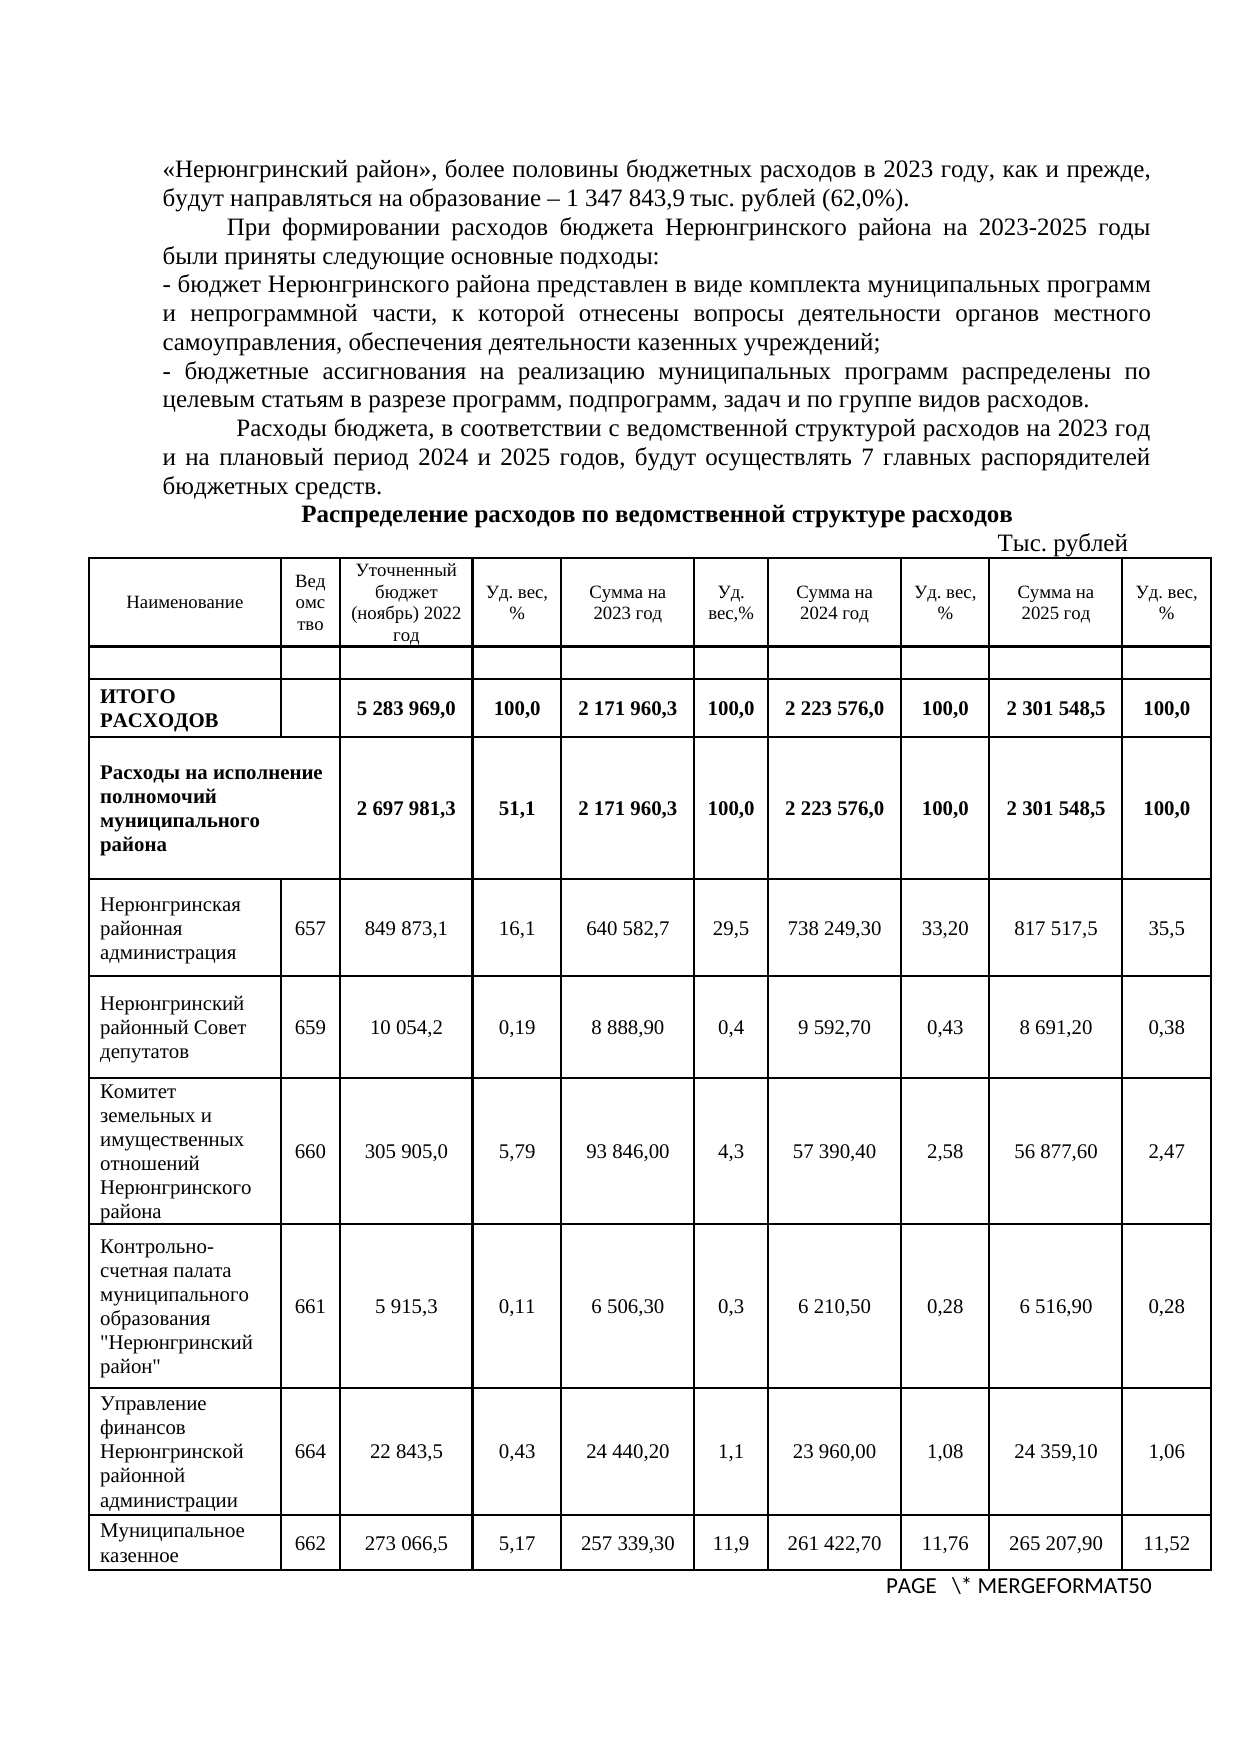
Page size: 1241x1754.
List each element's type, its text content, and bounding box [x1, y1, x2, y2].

table_cell 0,38 [1123, 977, 1210, 1077]
table_cell Управление финансов Нерюнгринской районной администрации [90, 1389, 280, 1514]
table_cell 11,9 [695, 1516, 767, 1569]
table_cell 640 582,7 [562, 880, 693, 975]
table_cell 16,1 [474, 880, 560, 975]
table_cell 6 210,50 [769, 1225, 900, 1387]
table_cell 0,43 [902, 977, 988, 1077]
table_cell 2 301 548,5 [990, 738, 1121, 878]
text При формировании расходов бюджета Нерюнгринского района на 2023-2025 годы были приняты следующие основные подходы: [162, 212, 1152, 269]
table_cell 661 [282, 1225, 339, 1387]
table_cell 56 877,60 [990, 1079, 1121, 1223]
table_cell 9 592,70 [769, 977, 900, 1077]
table_cell 11,52 [1123, 1516, 1210, 1569]
table_cell 100,0 [695, 738, 767, 878]
table_cell [341, 648, 471, 678]
table_cell [1123, 648, 1210, 678]
table_cell 8 691,20 [990, 977, 1121, 1077]
table_cell 5 283 969,0 [341, 680, 471, 736]
table_cell 24 359,10 [990, 1389, 1121, 1514]
table_header Уд. вес,% [902, 559, 988, 645]
table_cell 33,20 [902, 880, 988, 975]
table_cell 738 249,30 [769, 880, 900, 975]
table_cell 2 223 576,0 [769, 738, 900, 878]
table_header Уд. вес,% [474, 559, 560, 645]
table_header Уд. вес,% [695, 559, 767, 645]
table_cell 257 339,30 [562, 1516, 693, 1569]
text Расходы бюджета, в соответствии с ведомственной структурой расходов на 2023 год и на плановый период 2024 и 2025 годов, будут осуществлять 7 главных распорядителей бюджетных средств. [162, 413, 1152, 499]
table_cell 5 915,3 [341, 1225, 471, 1387]
table_cell Комитет земельных и имущественных отношений Нерюнгринского района [90, 1079, 280, 1223]
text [162, 154, 1152, 212]
table_cell 659 [282, 977, 339, 1077]
table_cell Нерюнгринская районная администрация [90, 880, 280, 975]
table_cell [90, 648, 280, 678]
table_cell 0,19 [474, 977, 560, 1077]
text - бюджет Нерюнгринского района представлен в виде комплекта муниципальных программ и непрограммной части, к которой отнесены вопросы деятельности органов местного самоуправления, обеспечения деятельности казенных учреждений; [162, 269, 1152, 356]
table_cell 817 517,5 [990, 880, 1121, 975]
table_header Уд. вес,% [1123, 559, 1210, 645]
table_cell ИТОГО РАСХОДОВ [90, 680, 280, 736]
table_cell 100,0 [695, 680, 767, 736]
table_header Ведомство [282, 559, 339, 645]
table_cell 2 223 576,0 [769, 680, 900, 736]
text Тыс. рублей [974, 528, 1152, 557]
table_cell 2 697 981,3 [341, 738, 471, 878]
table_cell 29,5 [695, 880, 767, 975]
table_cell 10 054,2 [341, 977, 471, 1077]
table_header Сумма на 2024 год [769, 559, 900, 645]
table_cell Нерюнгринский районный Совет депутатов [90, 977, 280, 1077]
table_cell [902, 648, 988, 678]
table_cell 22 843,5 [341, 1389, 471, 1514]
table_cell 6 506,30 [562, 1225, 693, 1387]
table_cell 657 [282, 880, 339, 975]
table_cell 24 440,20 [562, 1389, 693, 1514]
table_cell 11,76 [902, 1516, 988, 1569]
table_cell 2,47 [1123, 1079, 1210, 1223]
table_cell 1,06 [1123, 1389, 1210, 1514]
table_cell 0,43 [474, 1389, 560, 1514]
table_cell 6 516,90 [990, 1225, 1121, 1387]
table_cell [695, 648, 767, 678]
table_cell 100,0 [474, 680, 560, 736]
table_cell 100,0 [1123, 738, 1210, 878]
table_cell 100,0 [1123, 680, 1210, 736]
table_cell 93 846,00 [562, 1079, 693, 1223]
table_cell 0,4 [695, 977, 767, 1077]
table_cell 5,79 [474, 1079, 560, 1223]
table_header Сумма на 2023 год [562, 559, 693, 645]
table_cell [90, 1516, 280, 1569]
text Распределение расходов по ведомственной структуре расходов [162, 499, 1152, 528]
table_cell [474, 648, 560, 678]
table_cell [990, 648, 1121, 678]
table_cell 5,17 [474, 1516, 560, 1569]
table_cell 1,08 [902, 1389, 988, 1514]
table_cell Контрольно-счетная палата муниципального образования "Нерюнгринский район" [90, 1225, 280, 1387]
table_cell 100,0 [902, 680, 988, 736]
table_cell 2 301 548,5 [990, 680, 1121, 736]
table_cell 100,0 [902, 738, 988, 878]
table_cell 0,11 [474, 1225, 560, 1387]
table_cell 2,58 [902, 1079, 988, 1223]
table_cell 660 [282, 1079, 339, 1223]
table_cell 305 905,0 [341, 1079, 471, 1223]
table_cell 51,1 [474, 738, 560, 878]
table_cell 273 066,5 [341, 1516, 471, 1569]
table_cell 1,1 [695, 1389, 767, 1514]
table_header Уточненный бюджет (ноябрь) 2022 год [341, 559, 471, 645]
table_cell 265 207,90 [990, 1516, 1121, 1569]
table_cell 2 171 960,3 [562, 680, 693, 736]
table_cell 4,3 [695, 1079, 767, 1223]
table_cell 261 422,70 [769, 1516, 900, 1569]
table_cell 57 390,40 [769, 1079, 900, 1223]
table_cell 0,28 [902, 1225, 988, 1387]
table_cell 35,5 [1123, 880, 1210, 975]
text - бюджетные ассигнования на реализацию муниципальных программ распределены по целевым статьям в разрезе программ, подпрограмм, задач и по группе видов расходов. [162, 356, 1152, 413]
table_cell 662 [282, 1516, 339, 1569]
table_header Сумма на 2025 год [990, 559, 1121, 645]
table_cell Расходы на исполнение полномочий муниципального района [90, 738, 339, 878]
table_header Наименование [90, 559, 280, 645]
table_cell 664 [282, 1389, 339, 1514]
table_cell [562, 648, 693, 678]
table_cell 849 873,1 [341, 880, 471, 975]
table_cell [769, 648, 900, 678]
table_cell 2 171 960,3 [562, 738, 693, 878]
table_cell 0,28 [1123, 1225, 1210, 1387]
table_cell [282, 680, 339, 736]
table_cell 0,3 [695, 1225, 767, 1387]
table_cell 23 960,00 [769, 1389, 900, 1514]
table_cell 8 888,90 [562, 977, 693, 1077]
table_cell [282, 648, 339, 678]
